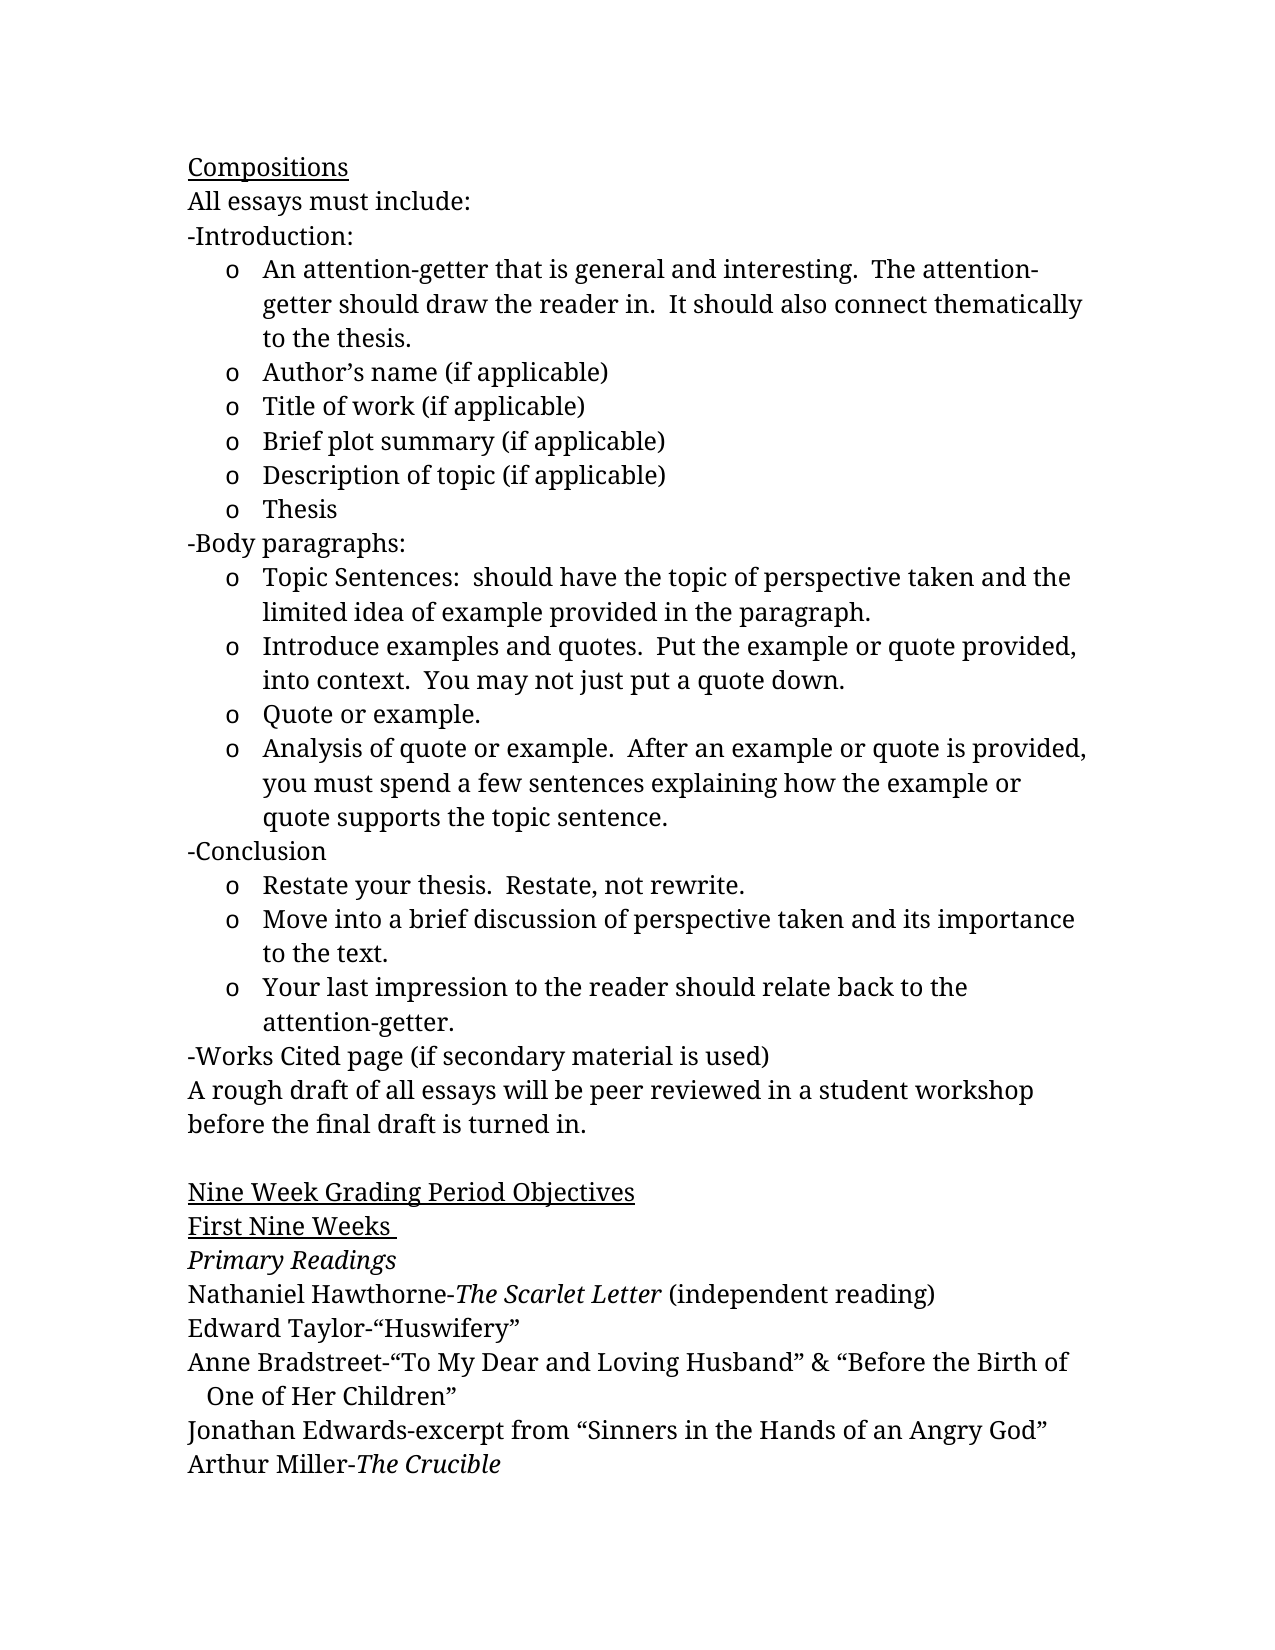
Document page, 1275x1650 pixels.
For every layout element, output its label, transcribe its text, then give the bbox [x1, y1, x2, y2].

list Author’s name (if applicable) [225, 354, 1087, 389]
text -Works Cited page (if secondary material is used) [187, 1038, 1087, 1072]
text Edward Taylor-“Huswifery” [187, 1311, 1087, 1345]
list Analysis of quote or example. After an example or quote is provided, you must spend a few sentences explaining how the example or quote supports the topic sentence. [225, 731, 1087, 833]
list Topic Sentences: should have the topic of perspective taken and the limited idea of example provided in the paragraph. [225, 560, 1087, 628]
text Anne Bradstreet-“To My Dear and Loving Husband” & “Before the Birth of One of Her Children” [187, 1345, 1087, 1413]
text Nathaniel Hawthorne-The Scarlet Letter (independent reading) [187, 1277, 1087, 1311]
text Nine Week Grading Period Objectives [187, 1174, 1087, 1209]
list Introduce examples and quotes. Put the example or quote provided, into context. You may not just put a quote down. [225, 628, 1087, 697]
list An attention-getter that is general and interesting. The attention-getter should draw the reader in. It should also connect thematically to the thesis. [225, 252, 1087, 354]
text A rough draft of all essays will be peer reviewed in a student workshop before the final draft is turned in. [187, 1072, 1087, 1141]
text -Introduction: [187, 218, 1087, 252]
text Primary [187, 1243, 1087, 1277]
list Thesis [225, 492, 1087, 526]
list Move into a brief discussion of perspective taken and its importance to the text. [225, 902, 1087, 970]
list Brief plot summary (if applicable) [225, 423, 1087, 457]
text Jonathan Edwards-excerpt from “Sinners in the Hands of an Angry God” [187, 1413, 1087, 1447]
list Quote or example. [225, 697, 1087, 731]
list Restate your thesis. Restate, not rewrite. [225, 867, 1087, 902]
text All essays must include: [187, 184, 1087, 218]
list Your last impression to the reader should relate back to the attention-getter. [225, 970, 1087, 1038]
text Compositions [187, 150, 1087, 184]
list Description of topic (if applicable) [225, 457, 1087, 492]
text -Conclusion [187, 833, 1087, 867]
list Title of work (if applicable) [225, 389, 1087, 423]
text Arthur Miller-The Crucible [187, 1447, 1087, 1481]
text -Body paragraphs: [187, 526, 1087, 560]
text First Nine Weeks [187, 1209, 1087, 1243]
